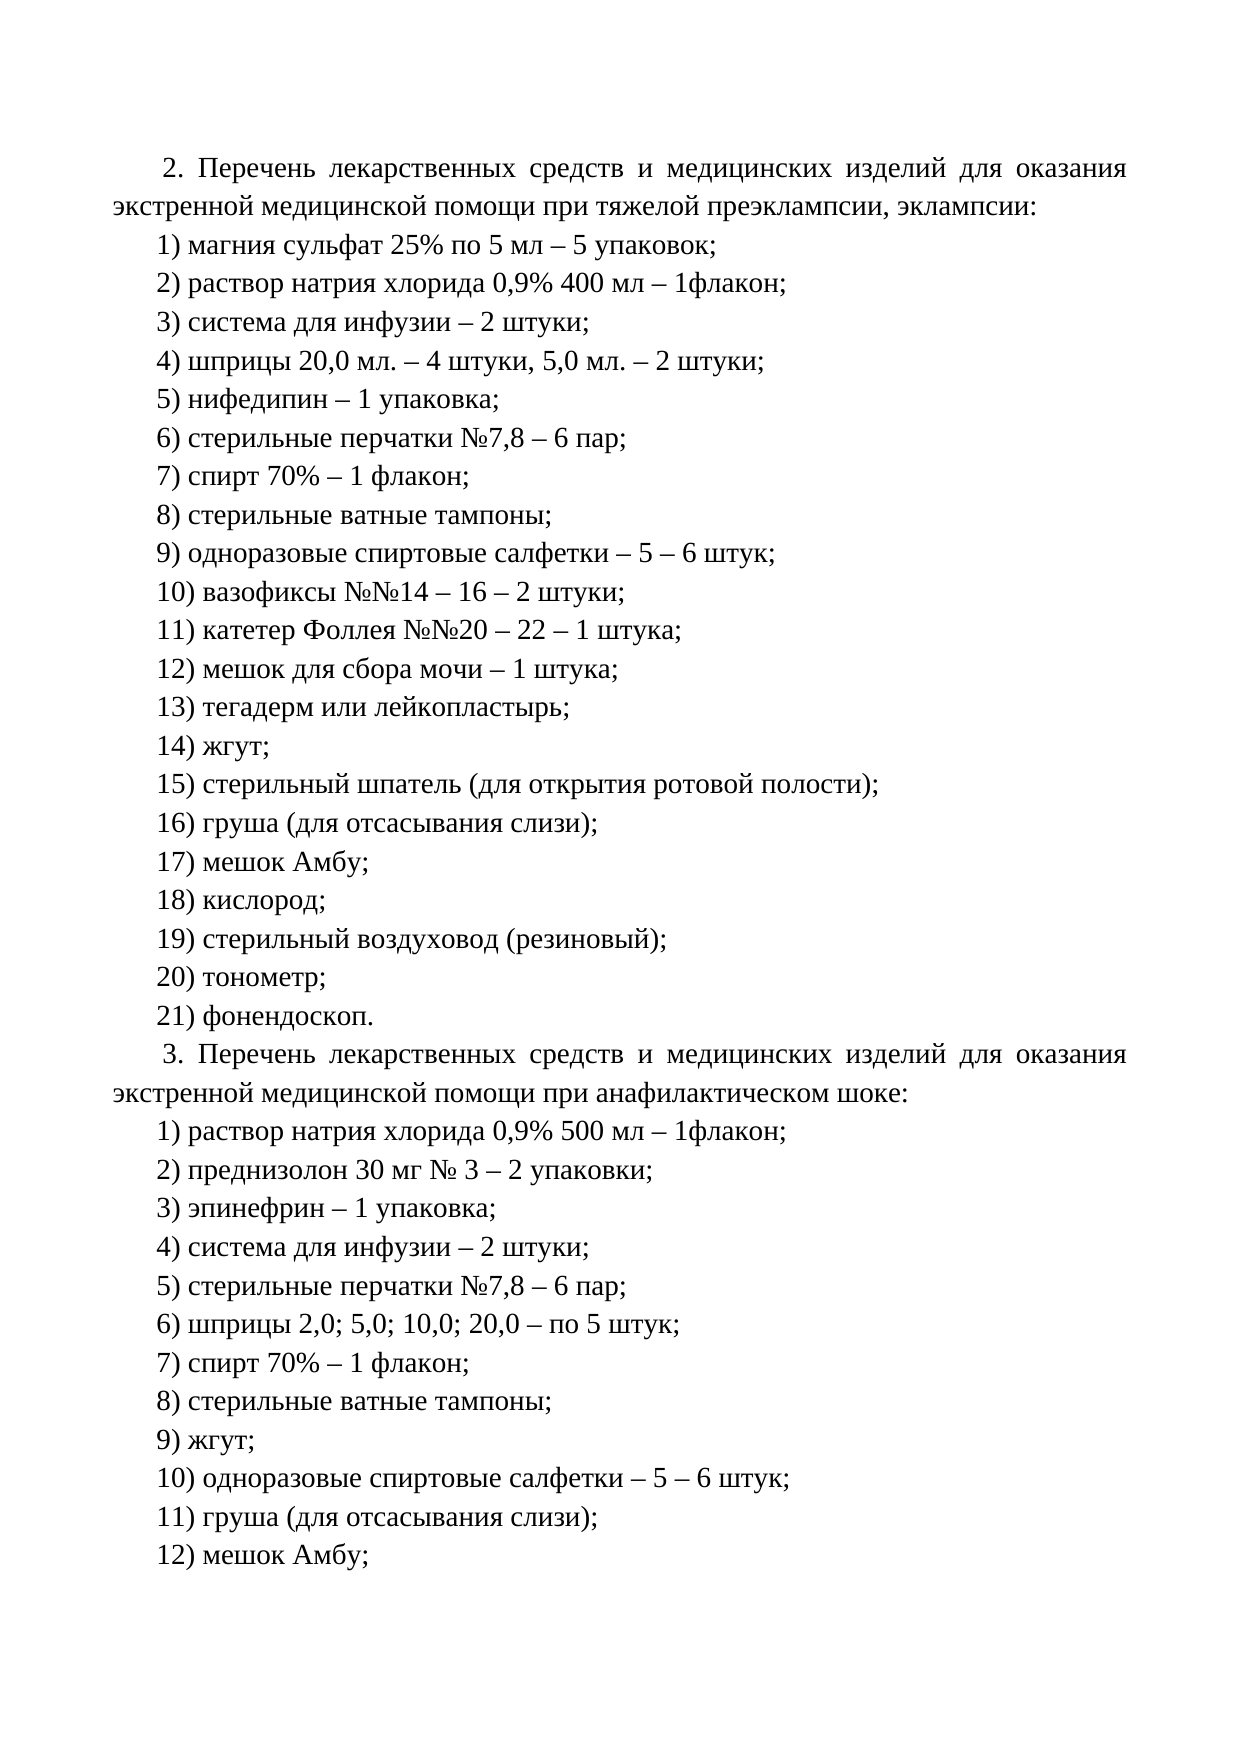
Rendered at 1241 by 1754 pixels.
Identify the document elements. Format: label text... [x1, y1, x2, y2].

text 1) магния сульфат 25% по 5 мл – 5 упаковок; [112, 227, 1128, 261]
text 6) шприцы 2,0; 5,0; 10,0; 20,0 – по 5 штук; [112, 1306, 1128, 1340]
text 8) стерильные ватные тампоны; [112, 1383, 1128, 1417]
text 9) одноразовые спиртовые салфетки – 5 – 6 штук; [112, 535, 1128, 569]
text 14) жгут; [112, 728, 1128, 762]
text 15) стерильный шпатель (для открытия ротовой полости); [112, 767, 1128, 800]
text 3. Перечень лекарственных средств и медицинских изделий для оказания экстренной медицинской помощи при анафилактическом шоке: [112, 1036, 1128, 1108]
text 3) эпинефрин – 1 упаковка; [112, 1191, 1128, 1224]
text 5) стерильные перчатки №7,8 – 6 пар; [112, 1268, 1128, 1301]
text 21) фонендоскоп. [112, 998, 1128, 1031]
text 18) кислород; [112, 882, 1128, 916]
text 9) жгут; [112, 1422, 1128, 1455]
text 2. Перечень лекарственных средств и медицинских изделий для оказания экстренной медицинской помощи при тяжелой преэклампсии, эклампсии: [112, 150, 1128, 222]
text 11) груша (для отсасывания слизи); [112, 1499, 1128, 1532]
text 2) преднизолон 30 мг № 3 – 2 упаковки; [112, 1152, 1128, 1186]
text 4) шприцы 20,0 мл. – 4 штуки, 5,0 мл. – 2 штуки; [112, 343, 1128, 376]
text 17) мешок Амбу; [112, 844, 1128, 877]
text 16) груша (для отсасывания слизи); [112, 805, 1128, 839]
text 1) раствор натрия хлорида 0,9% 500 мл – 1флакон; [112, 1113, 1128, 1147]
text 10) вазофиксы №№14 – 16 – 2 штуки; [112, 574, 1128, 607]
text 19) стерильный воздуховод (резиновый); [112, 921, 1128, 954]
text 7) спирт 70% – 1 флакон; [112, 1345, 1128, 1378]
text 12) мешок для сбора мочи – 1 штука; [112, 651, 1128, 684]
text 5) нифедипин – 1 упаковка; [112, 381, 1128, 415]
text 12) мешок Амбу; [112, 1537, 1128, 1571]
text 20) тонометр; [112, 959, 1128, 993]
text 8) стерильные ватные тампоны; [112, 497, 1128, 530]
text 4) система для инфузии – 2 штуки; [112, 1229, 1128, 1263]
text 2) раствор натрия хлорида 0,9% 400 мл – 1флакон; [112, 266, 1128, 299]
text 10) одноразовые спиртовые салфетки – 5 – 6 штук; [112, 1460, 1128, 1494]
text 11) катетер Фоллея №№20 – 22 – 1 штука; [112, 612, 1128, 646]
text 13) тегадерм или лейкопластырь; [112, 689, 1128, 723]
text 3) система для инфузии – 2 штуки; [112, 304, 1128, 338]
text 6) стерильные перчатки №7,8 – 6 пар; [112, 420, 1128, 453]
text 7) спирт 70% – 1 флакон; [112, 458, 1128, 492]
